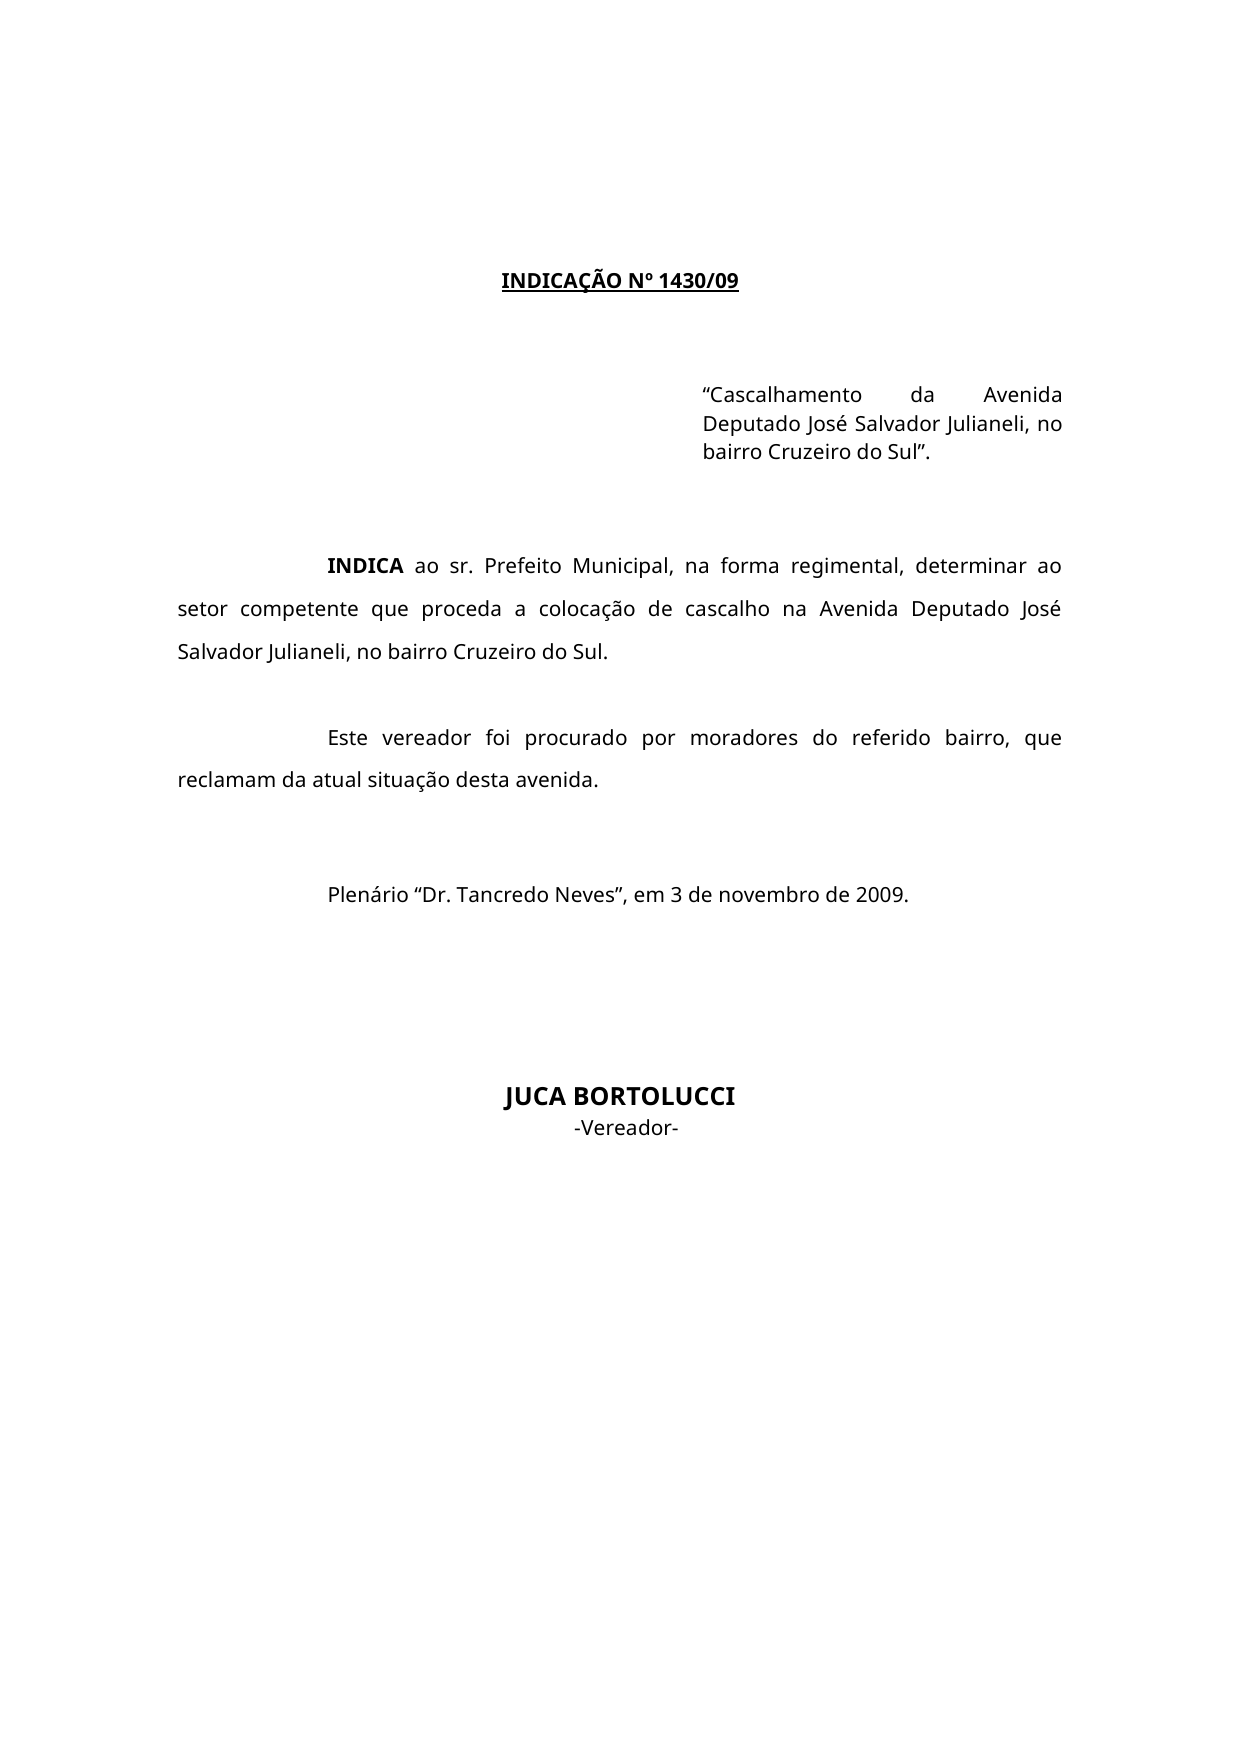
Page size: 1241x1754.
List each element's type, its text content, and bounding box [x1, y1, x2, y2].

text -Vereador- [177, 1113, 1063, 1142]
text INDICAÇÃO Nº 1430/09 [177, 266, 1063, 294]
text Este vereador foi procurado por moradores do referido bairro, que reclamam da atual situação desta avenida. [177, 722, 1063, 794]
text “Cascalhamento da Avenida Deputado José Salvador Julianeli, no bairro Cruzeiro do Sul”. [702, 380, 1063, 466]
text INDICA ao sr. Prefeito Municipal, na forma regimental, determinar ao setor competente que proceda a colocação de cascalho na Avenida Deputado José Salvador Julianeli, no bairro Cruzeiro do Sul. [177, 551, 1063, 665]
subtitle JUCA BORTOLUCCI [177, 1079, 1063, 1113]
text Plenário “Dr. Tancredo Neves”, em 3 de novembro de 2009. [177, 879, 1063, 908]
